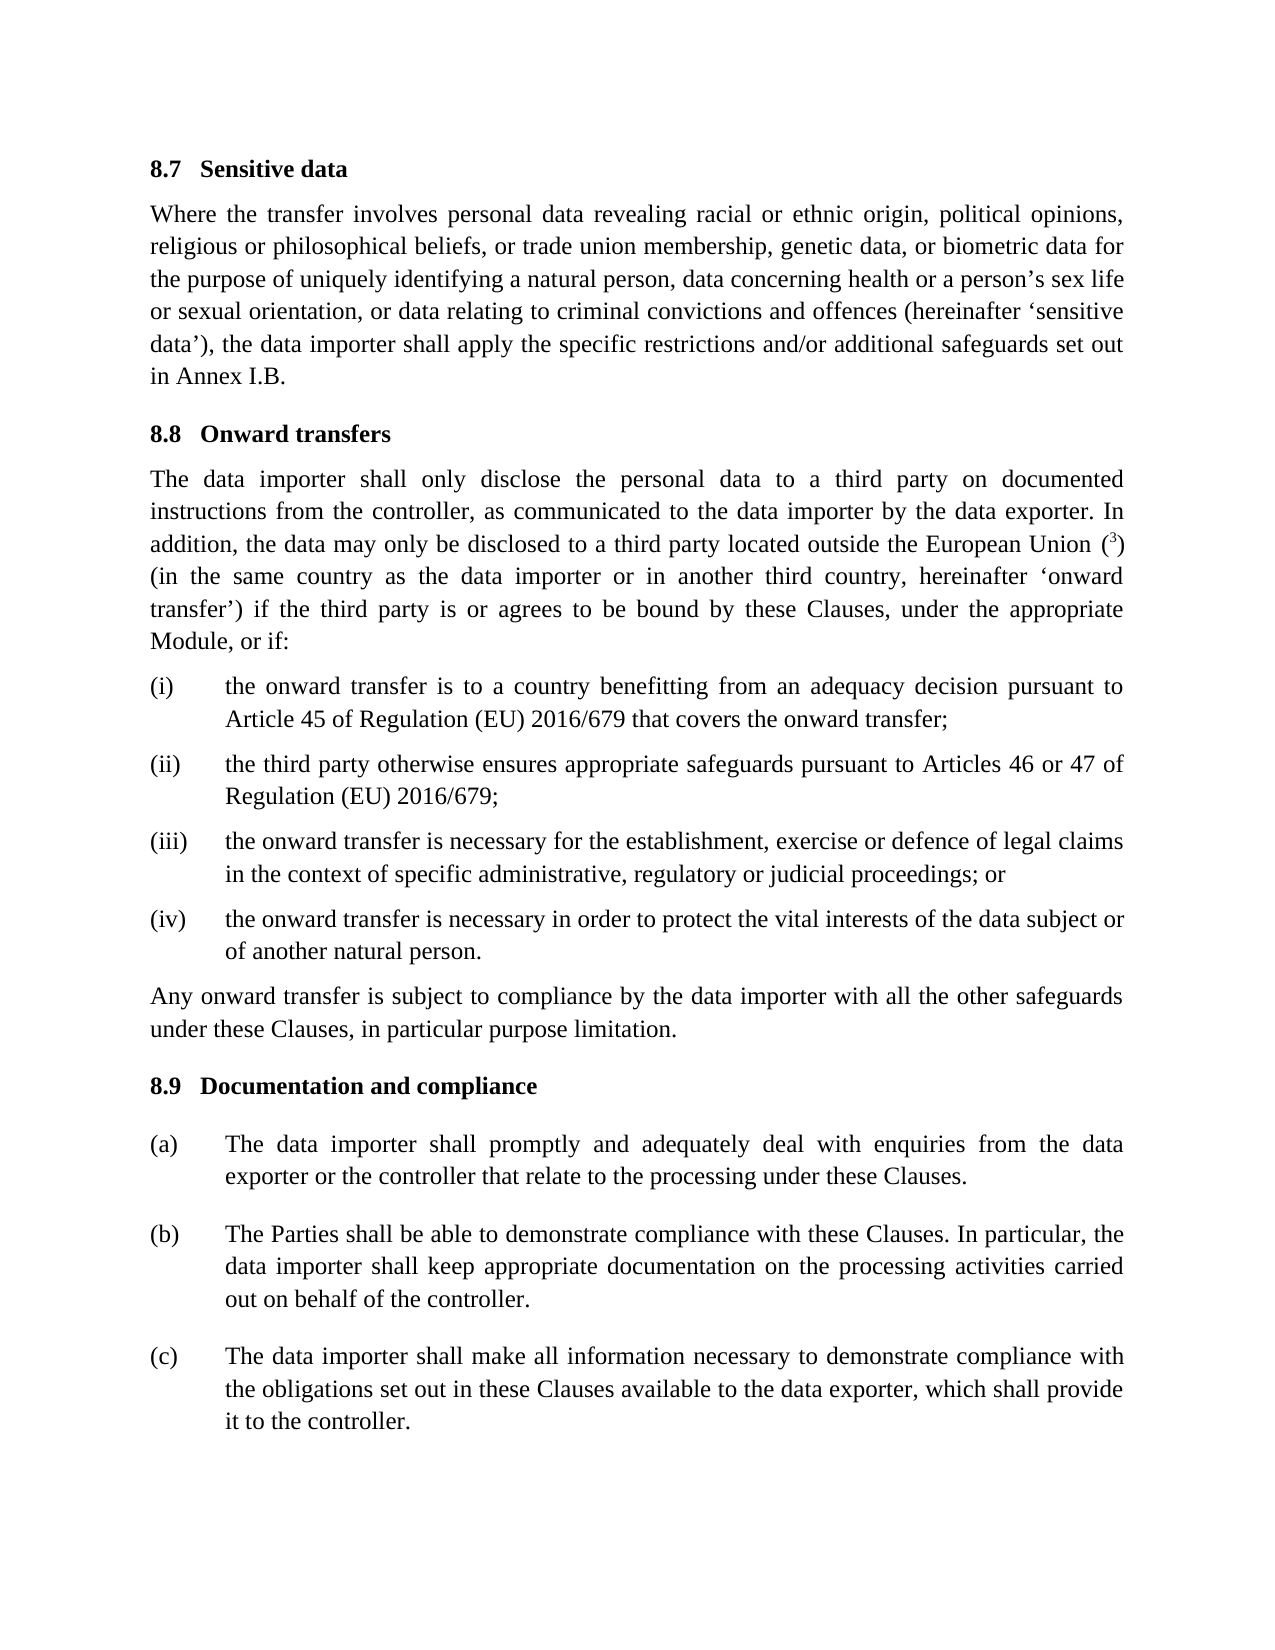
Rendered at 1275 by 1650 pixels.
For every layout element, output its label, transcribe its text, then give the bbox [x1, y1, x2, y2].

text (iv) the onward transfer is necessary in order to protect the vital interests of the data subject or of another natural person. [150, 900, 1125, 965]
text 8.9 Documentation and compliance [150, 1067, 1125, 1100]
text (iii) the onward transfer is necessary for the establishment, exercise or defence of legal claims in the context of specific administrative, regulatory or judicial proceedings; or [150, 822, 1125, 887]
text 8.7 Sensitive data [150, 150, 1125, 182]
text (b) The Parties shall be able to demonstrate compliance with these Clauses. In particular, the data importer shall keep appropriate documentation on the processing activities carried out on behalf of the controller. [150, 1215, 1125, 1312]
text (c) The data importer shall make all information necessary to demonstrate compliance with the obligations set out in these Clauses available to the data exporter, which shall provide it to the controller. [150, 1337, 1125, 1435]
text The data importer shall only disclose the personal data to a third party on documented instructions from the controller, as communicated to the data importer by the data exporter. In addition, the data may only be disclosed to a third party located outside the European Union () (in the same country as the data importer or in another third country, hereinafter ‘onward transfer’) if the third party is or agrees to be bound by these Clauses, under the appropriate Module, or if: [150, 460, 1125, 655]
text (a) The data importer shall promptly and adequately deal with enquiries from the data exporter or the controller that relate to the processing under these Clauses. [150, 1125, 1125, 1190]
text (i) the onward transfer is to a country benefitting from an adequacy decision pursuant to Article 45 of Regulation (EU) 2016/679 that covers the onward transfer; [150, 667, 1125, 732]
text (ii) the third party otherwise ensures appropriate safeguards pursuant to Articles 46 or 47 of Regulation (EU) 2016/679; [150, 745, 1125, 810]
text Any onward transfer is subject to compliance by the data importer with all the other safeguards under these Clauses, in particular purpose limitation. [150, 977, 1125, 1042]
text 8.8 Onward transfers [150, 415, 1125, 447]
text Where the transfer involves personal data revealing racial or ethnic origin, political opinions, religious or philosophical beliefs, or trade union membership, genetic data, or biometric data for the purpose of uniquely identifying a natural person, data concerning health or a person’s sex life or sexual orientation, or data relating to criminal convictions and offences (hereinafter ‘sensitive data’), the data importer shall apply the specific restrictions and/or additional safeguards set out in Annex I.B. [150, 195, 1125, 390]
